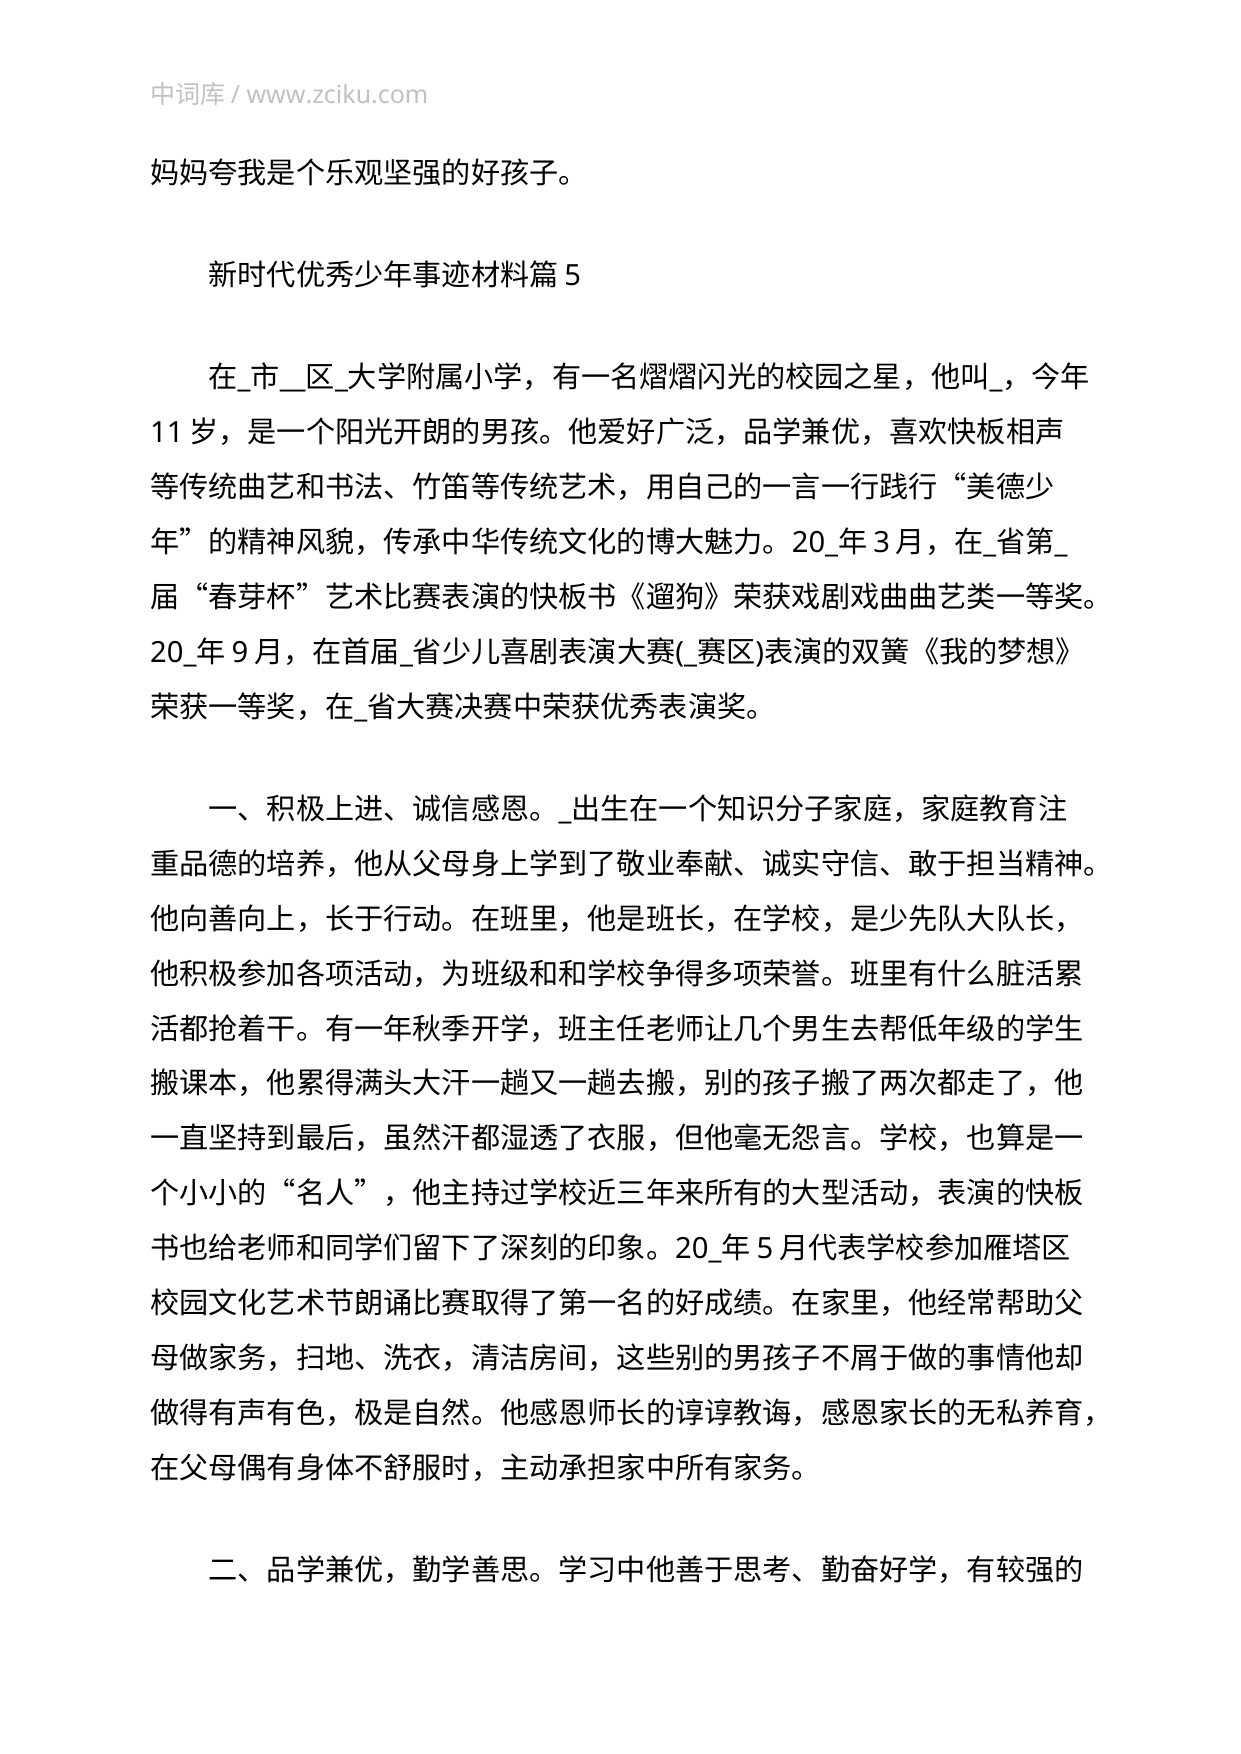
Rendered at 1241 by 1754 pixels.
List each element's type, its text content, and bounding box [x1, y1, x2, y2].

text 一、积极上进、诚信感恩。_出生在一个知识分子家庭，家庭教育注重品德的培养，他从父母身上学到了敬业奉献、诚实守信、敢于担当精神。他向善向上，长于行动。在班里，他是班长，在学校，是少先队大队长，他积极参加各项活动，为班级和和学校争得多项荣誉。班里有什么脏活累活都抢着干。有一年秋季开学，班主任老师让几个男生去帮低年级的学生搬课本，他累得满头大汗一趟又一趟去搬，别的孩子搬了两次都走了，他一直坚持到最后，虽然汗都湿透了衣服，但他毫无怨言。学校，也算是一个小小的“名人”，他主持过学校近三年来所有的大型活动，表演的快板书也给老师和同学们留下了深刻的印象。20_年5月代表学校参加雁塔区校园文化艺术节朗诵比赛取得了第一名的好成绩。在家里，他经常帮助父母做家务，扫地、洗衣，清洁房间，这些别的男孩子不屑于做的事情他却做得有声有色，极是自然。他感恩师长的谆谆教诲，感恩家长的无私养育，在父母偶有身体不舒服时，主动承担家中所有家务。 [150, 786, 1090, 1487]
text 新时代优秀少年事迹材料篇5 [150, 252, 1090, 294]
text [150, 150, 1090, 192]
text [150, 1546, 1090, 1588]
text 在_市__区_大学附属小学，有一名熠熠闪光的校园之星，他叫_，今年11岁，是一个阳光开朗的男孩。他爱好广泛，品学兼优，喜欢快板相声等传统曲艺和书法、竹笛等传统艺术，用自己的一言一行践行“美德少年”的精神风貌，传承中华传统文化的博大魅力。20_年3月，在_省第_届“春芽杯”艺术比赛表演的快板书《遛狗》荣获戏剧戏曲曲艺类一等奖。20_年9月，在首届_省少儿喜剧表演大赛(_赛区)表演的双簧《我的梦想》荣获一等奖，在_省大赛决赛中荣获优秀表演奖。 [150, 354, 1090, 726]
